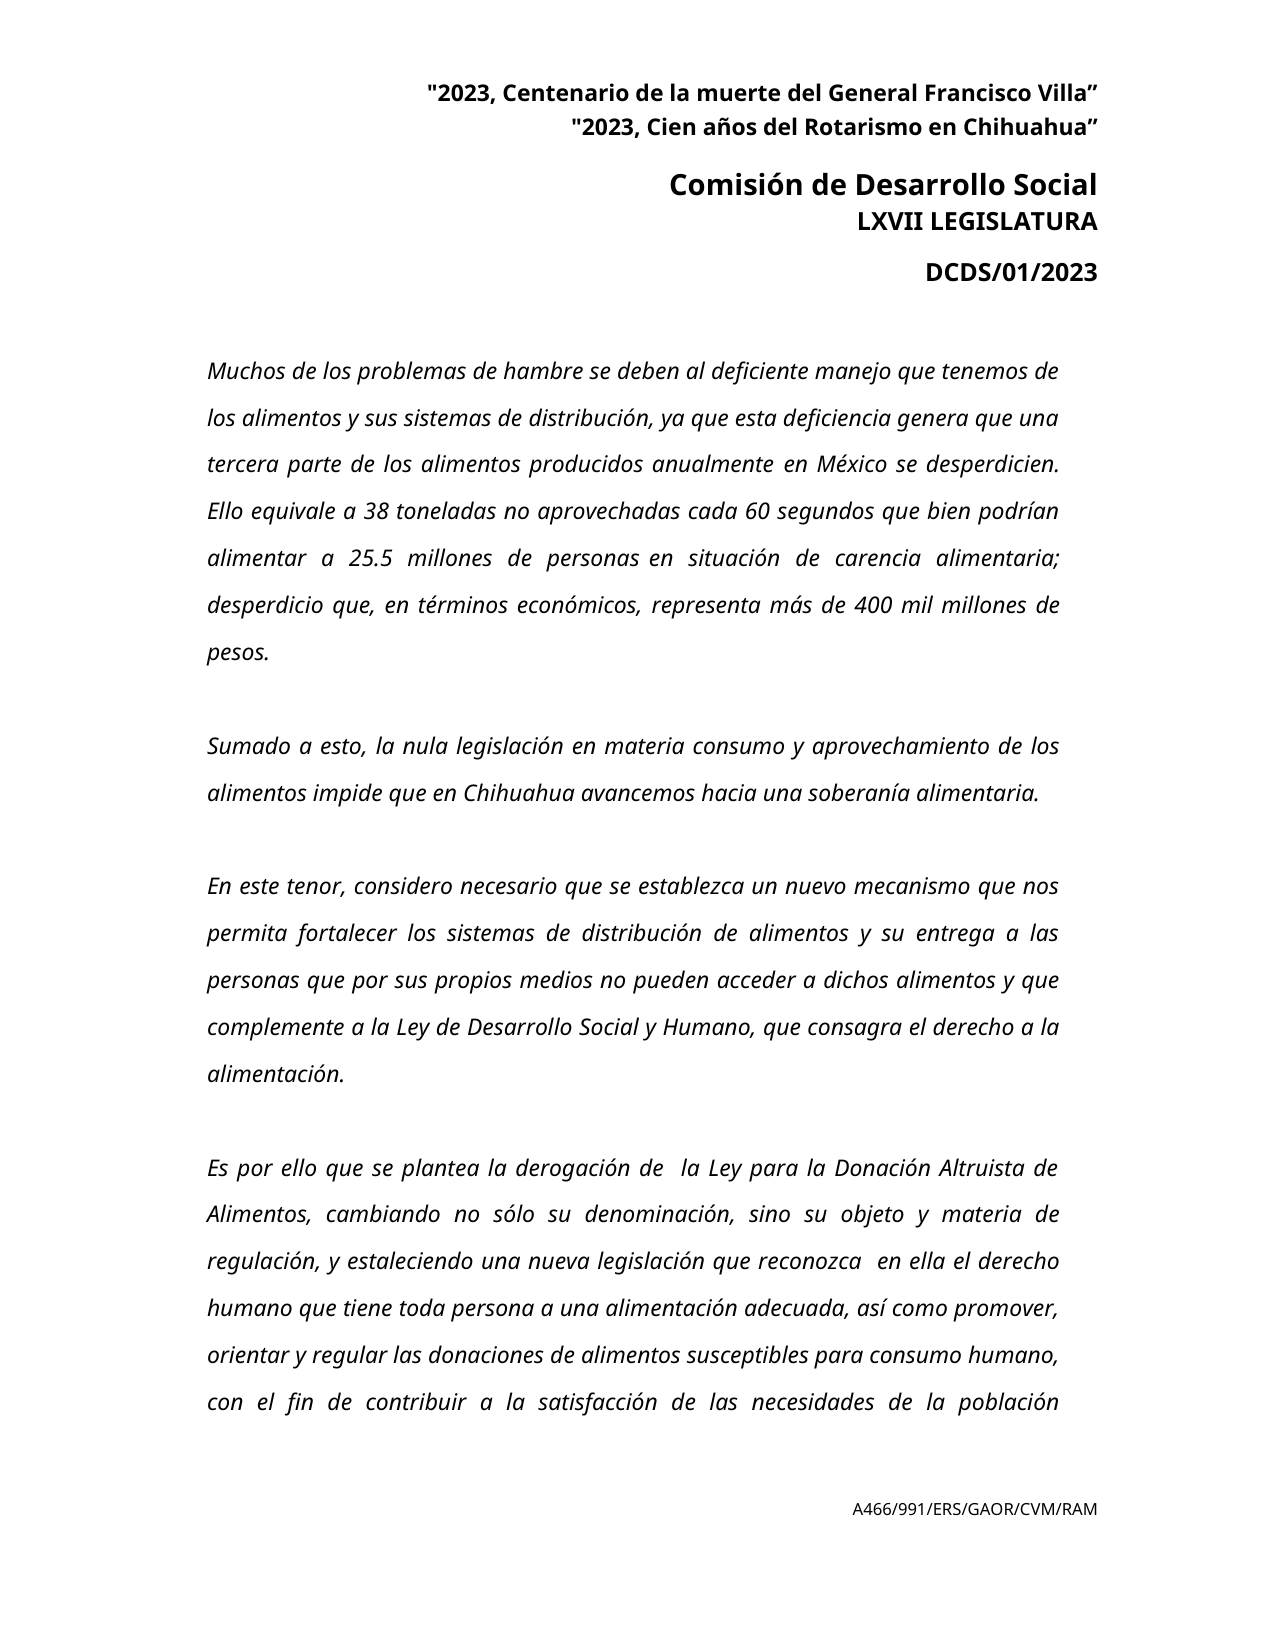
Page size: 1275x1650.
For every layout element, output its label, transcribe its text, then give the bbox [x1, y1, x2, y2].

text En este tenor, considero necesario que se establezca un nuevo mecanismo que nos permita fortalecer los sistemas de distribución de alimentos y su entrega a las personas que por sus propios medios no pueden acceder a dichos alimentos y que complemente a la Ley de Desarrollo Social y Humano, que consagra el derecho a la alimentación. [207, 870, 1063, 1089]
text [207, 1152, 1063, 1417]
text Muchos de los problemas de hambre se deben al deficiente manejo que tenemos de los alimentos y sus sistemas de distribución, ya que esta deficiencia genera que una tercera parte de los alimentos producidos anualmente en México se desperdicien. Ello equivale a 38 toneladas no aprovechadas cada 60 segundos que bien podrían alimentar a 25.5 millones de personas en situación de carencia alimentaria; desperdicio que, en términos económicos, representa más de 400 mil millones de pesos. [207, 355, 1063, 667]
text Sumado a esto, la nula legislación en materia consumo y aprovechamiento de los alimentos impide que en Chihuahua avancemos hacia una soberanía alimentaria. [207, 730, 1063, 808]
